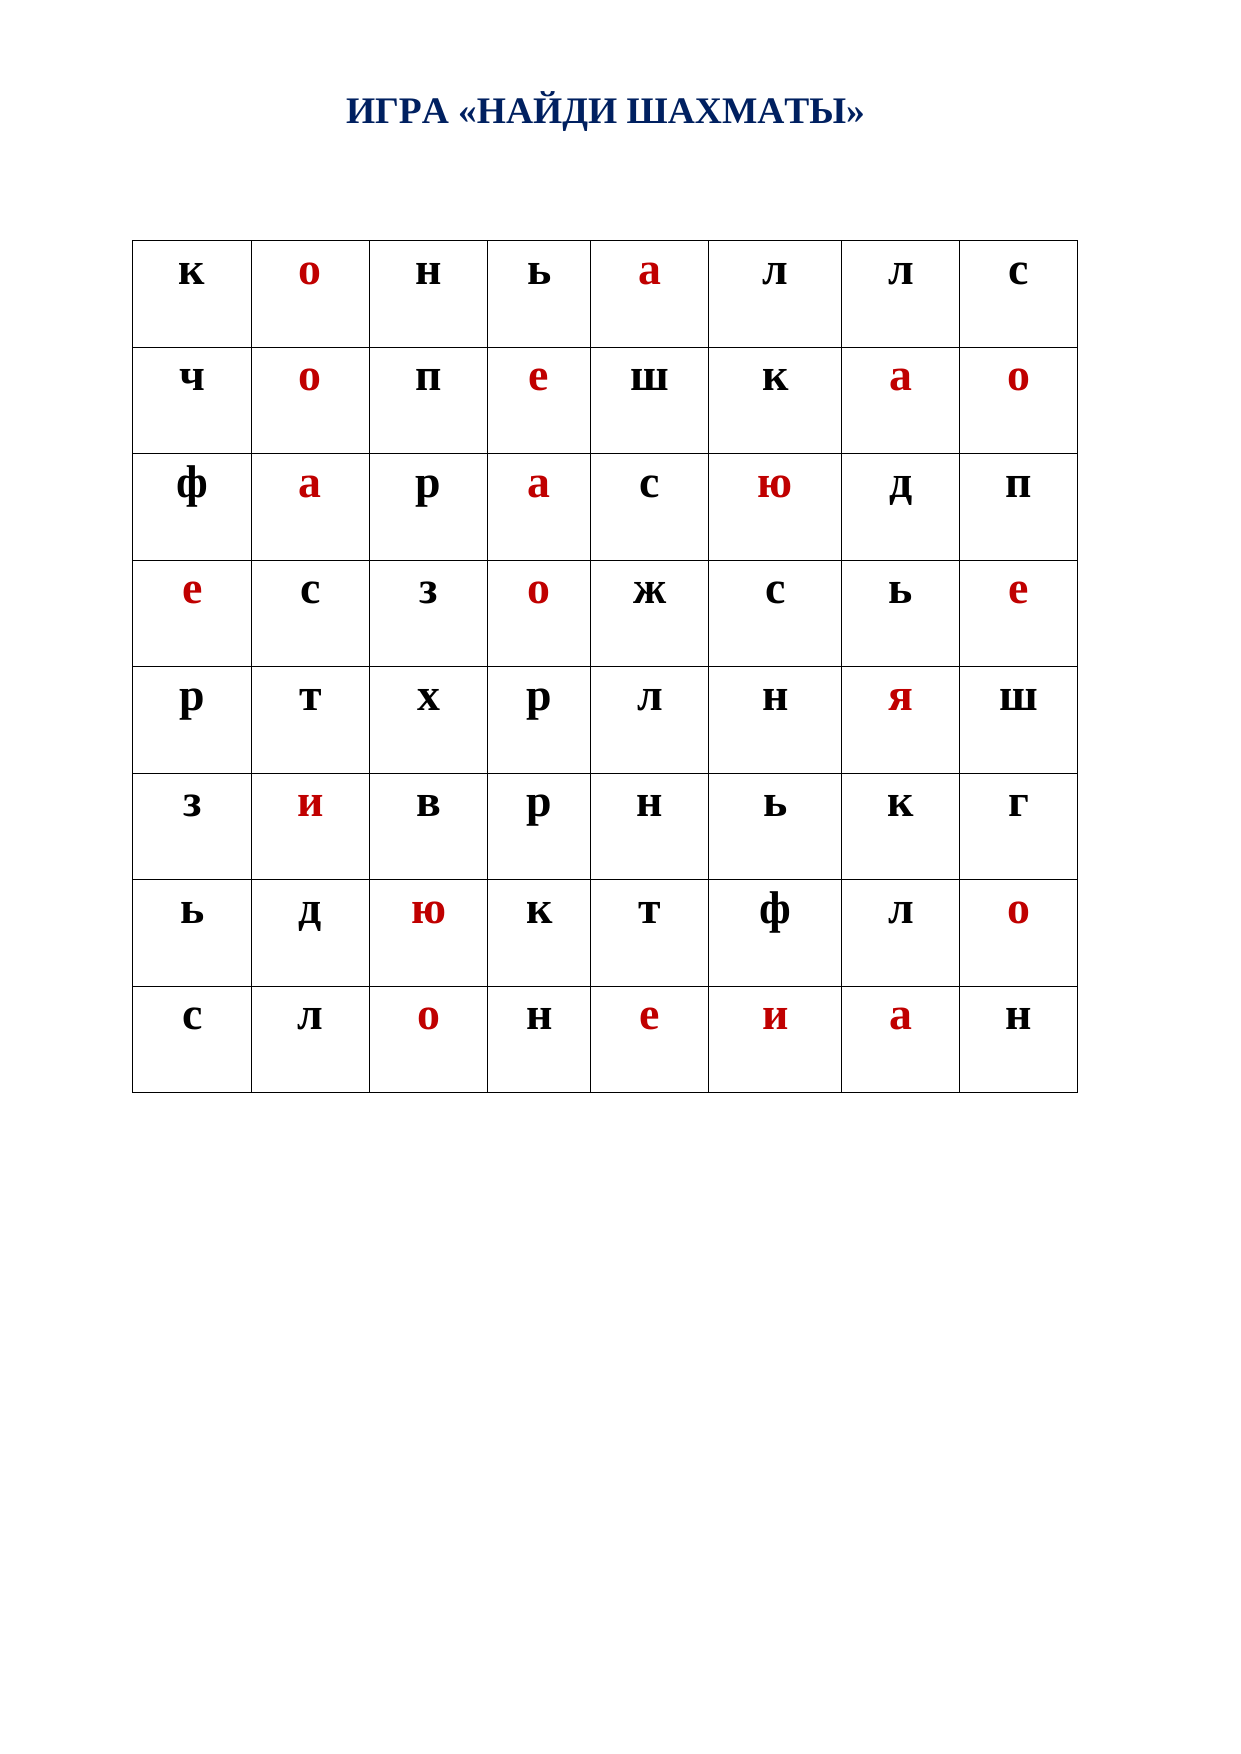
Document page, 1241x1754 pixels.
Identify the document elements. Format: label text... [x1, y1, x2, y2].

table_cell с [252, 561, 369, 666]
table_cell р [488, 774, 590, 879]
table_cell н [591, 774, 708, 879]
table_cell ж [591, 561, 708, 666]
table_header н [370, 241, 487, 347]
table_cell ю [370, 880, 487, 986]
table_header л [842, 241, 959, 347]
table_cell ш [960, 667, 1077, 773]
table_cell ш [591, 348, 708, 453]
table_cell р [133, 667, 251, 773]
table_cell н [488, 987, 590, 1092]
table_cell л [591, 667, 708, 773]
table_header о [252, 241, 369, 347]
table_cell а [842, 348, 959, 453]
table_cell е [133, 561, 251, 666]
table_cell ю [709, 454, 841, 560]
table_cell к [488, 880, 590, 986]
table_cell п [370, 348, 487, 453]
table_cell о [960, 880, 1077, 986]
table_header ь [488, 241, 590, 347]
table_header л [709, 241, 841, 347]
table_cell и [252, 774, 369, 879]
table_cell о [488, 561, 590, 666]
table_header а [591, 241, 708, 347]
table_cell е [960, 561, 1077, 666]
table_cell з [133, 774, 251, 879]
table_cell с [709, 561, 841, 666]
table_cell ф [133, 454, 251, 560]
table_cell ф [709, 880, 841, 986]
table_header с [960, 241, 1077, 347]
table_cell т [591, 880, 708, 986]
table_cell г [960, 774, 1077, 879]
table_cell з [370, 561, 487, 666]
table_cell ь [709, 774, 841, 879]
table_cell ь [842, 561, 959, 666]
table_cell с [591, 454, 708, 560]
table_cell а [252, 454, 369, 560]
table_cell н [960, 987, 1077, 1092]
table_cell ь [133, 880, 251, 986]
table_cell и [709, 987, 841, 1092]
text ИГРА «НАЙДИ ШАХМАТЫ» [103, 89, 1107, 132]
table_cell д [842, 454, 959, 560]
table_cell п [960, 454, 1077, 560]
table_cell л [252, 987, 369, 1092]
table_cell н [709, 667, 841, 773]
table_cell х [370, 667, 487, 773]
table_cell о [370, 987, 487, 1092]
table_cell а [842, 987, 959, 1092]
table_cell д [252, 880, 369, 986]
table_header к [133, 241, 251, 347]
table_cell в [370, 774, 487, 879]
table_cell к [842, 774, 959, 879]
table_cell е [591, 987, 708, 1092]
table_cell а [488, 454, 590, 560]
table_cell к [709, 348, 841, 453]
table_cell о [252, 348, 369, 453]
table_cell я [842, 667, 959, 773]
table_cell о [960, 348, 1077, 453]
table_cell т [252, 667, 369, 773]
table_cell р [370, 454, 487, 560]
table_cell с [133, 987, 251, 1092]
table_cell е [488, 348, 590, 453]
table_cell л [842, 880, 959, 986]
table_cell р [488, 667, 590, 773]
table_cell ч [133, 348, 251, 453]
